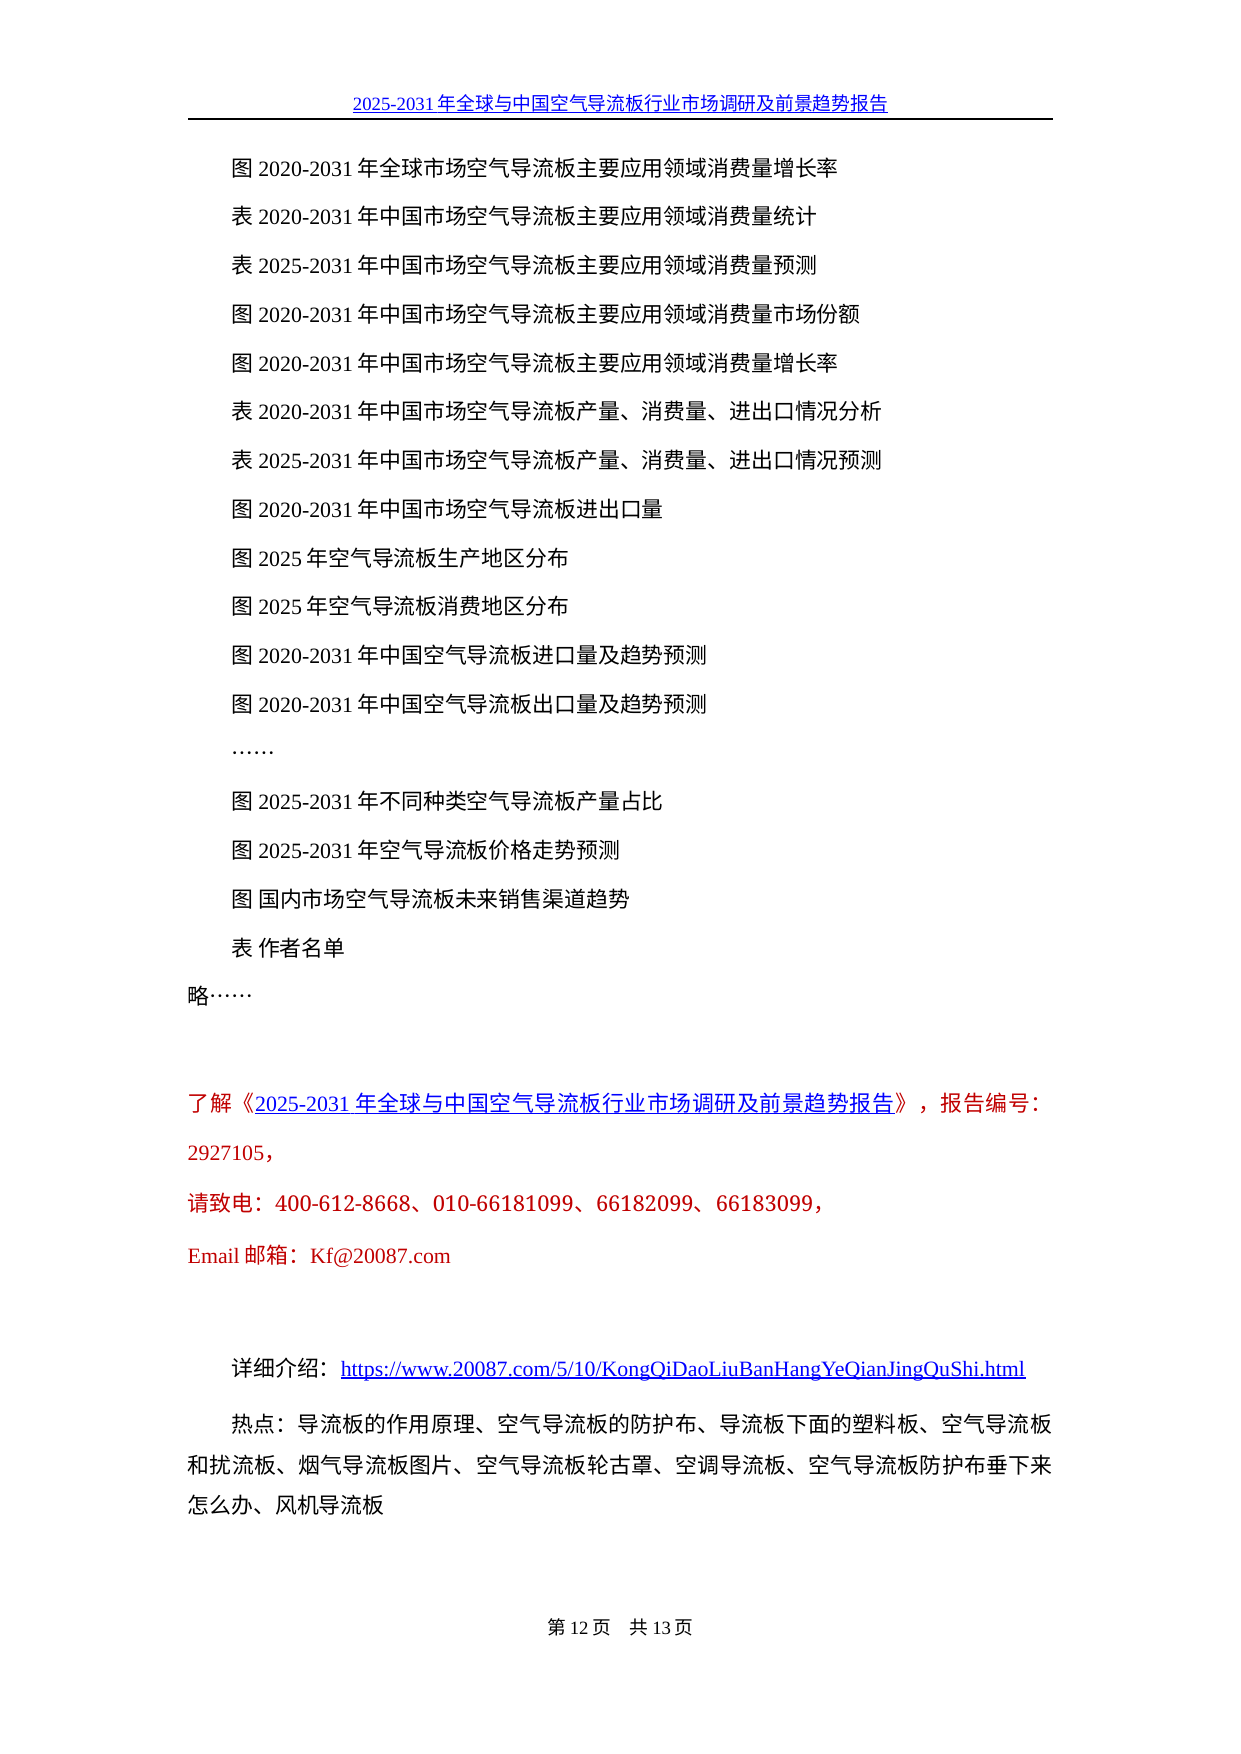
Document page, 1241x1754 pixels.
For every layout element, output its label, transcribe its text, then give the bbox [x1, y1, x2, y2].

text 详细介绍：https://www.20087.com/5/10/KongQiDaoLiuBanHangYeQianJingQuShi.html [187, 1350, 1053, 1383]
text 请致电：400-612-8668、010-66181099、66182099、66183099， [187, 1186, 1053, 1218]
text Email邮箱：Kf@20087.com [187, 1237, 1053, 1270]
text 了解《2025-2031年全球与中国空气导流板行业市场调研及前景趋势报告》，报告编号：2927105， [187, 1085, 1053, 1167]
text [187, 150, 1053, 1011]
text 热点：导流板的作用原理、空气导流板的防护布、导流板下面的塑料板、空气导流板和扰流板、烟气导流板图片、空气导流板轮古罩、空调导流板、空气导流板防护布垂下来怎么办、风机导流板 [187, 1407, 1053, 1521]
